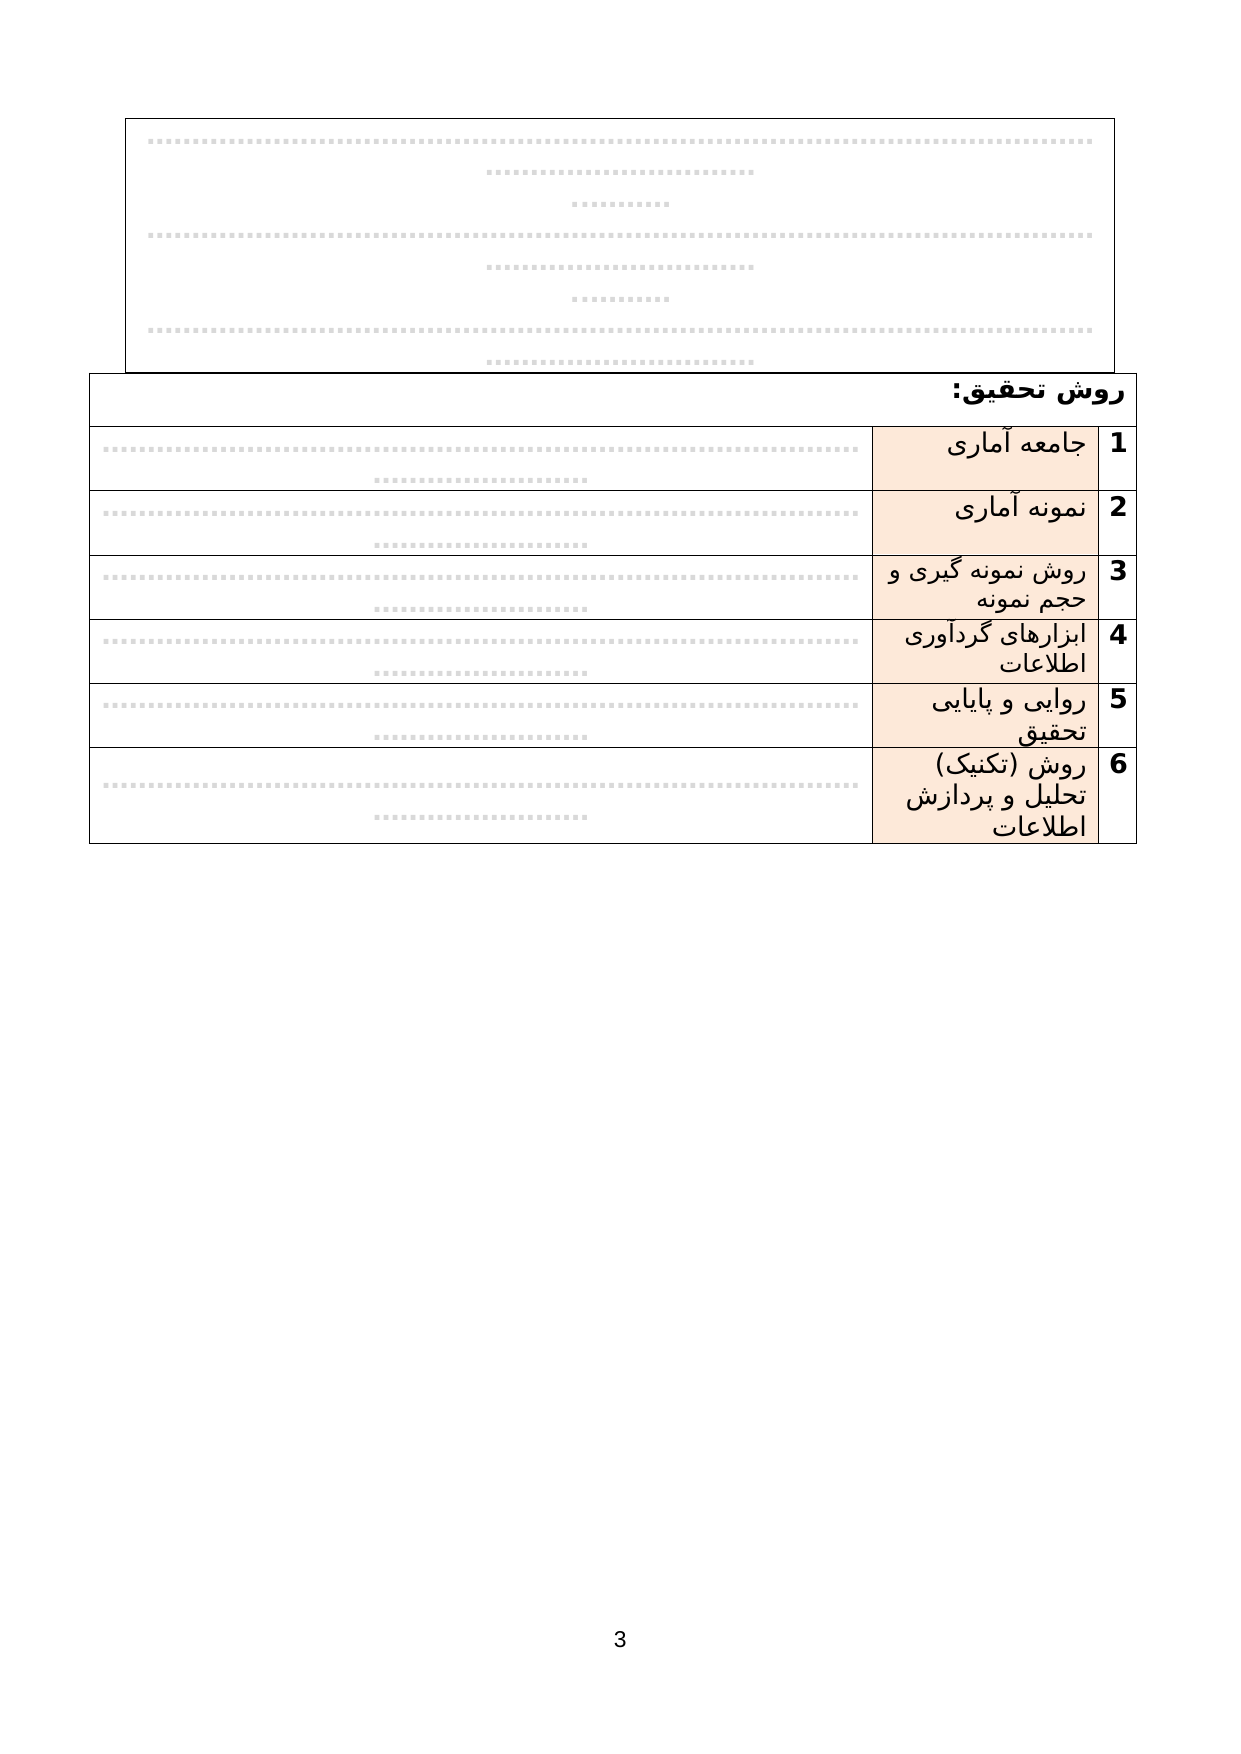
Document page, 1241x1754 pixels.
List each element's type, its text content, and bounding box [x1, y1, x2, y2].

table_cell ……………………………………………………………………………………………… [90, 748, 872, 843]
table_cell 3 [1099, 556, 1136, 619]
table_cell ابزارهای گردآوری اطلاعات [873, 620, 1098, 683]
table_cell ……………………………………………………………………………………………… [90, 427, 872, 490]
table_cell 2 [1099, 491, 1136, 554]
table_cell 1 [1099, 427, 1136, 490]
table_cell نمونه آماری [873, 491, 1098, 554]
table_cell روش نمونه گیری و حجم نمونه [873, 556, 1098, 619]
table_cell 6 [1099, 748, 1136, 843]
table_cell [126, 119, 1114, 372]
table_cell جامعه آماری [873, 427, 1098, 490]
table_cell ……………………………………………………………………………………………… [90, 620, 872, 683]
table_cell 4 [1099, 620, 1136, 683]
table_cell ……………………………………………………………………………………………… [90, 491, 872, 554]
table_cell روش (تکنیک) تحلیل و پردازش اطلاعات [873, 748, 1098, 843]
table_cell ……………………………………………………………………………………………… [90, 556, 872, 619]
table_cell روایی و پایایی تحقیق [873, 684, 1098, 747]
table_header روش تحقیق: [90, 374, 1136, 426]
table_cell 5 [1099, 684, 1136, 747]
table_cell ……………………………………………………………………………………………… [90, 684, 872, 747]
